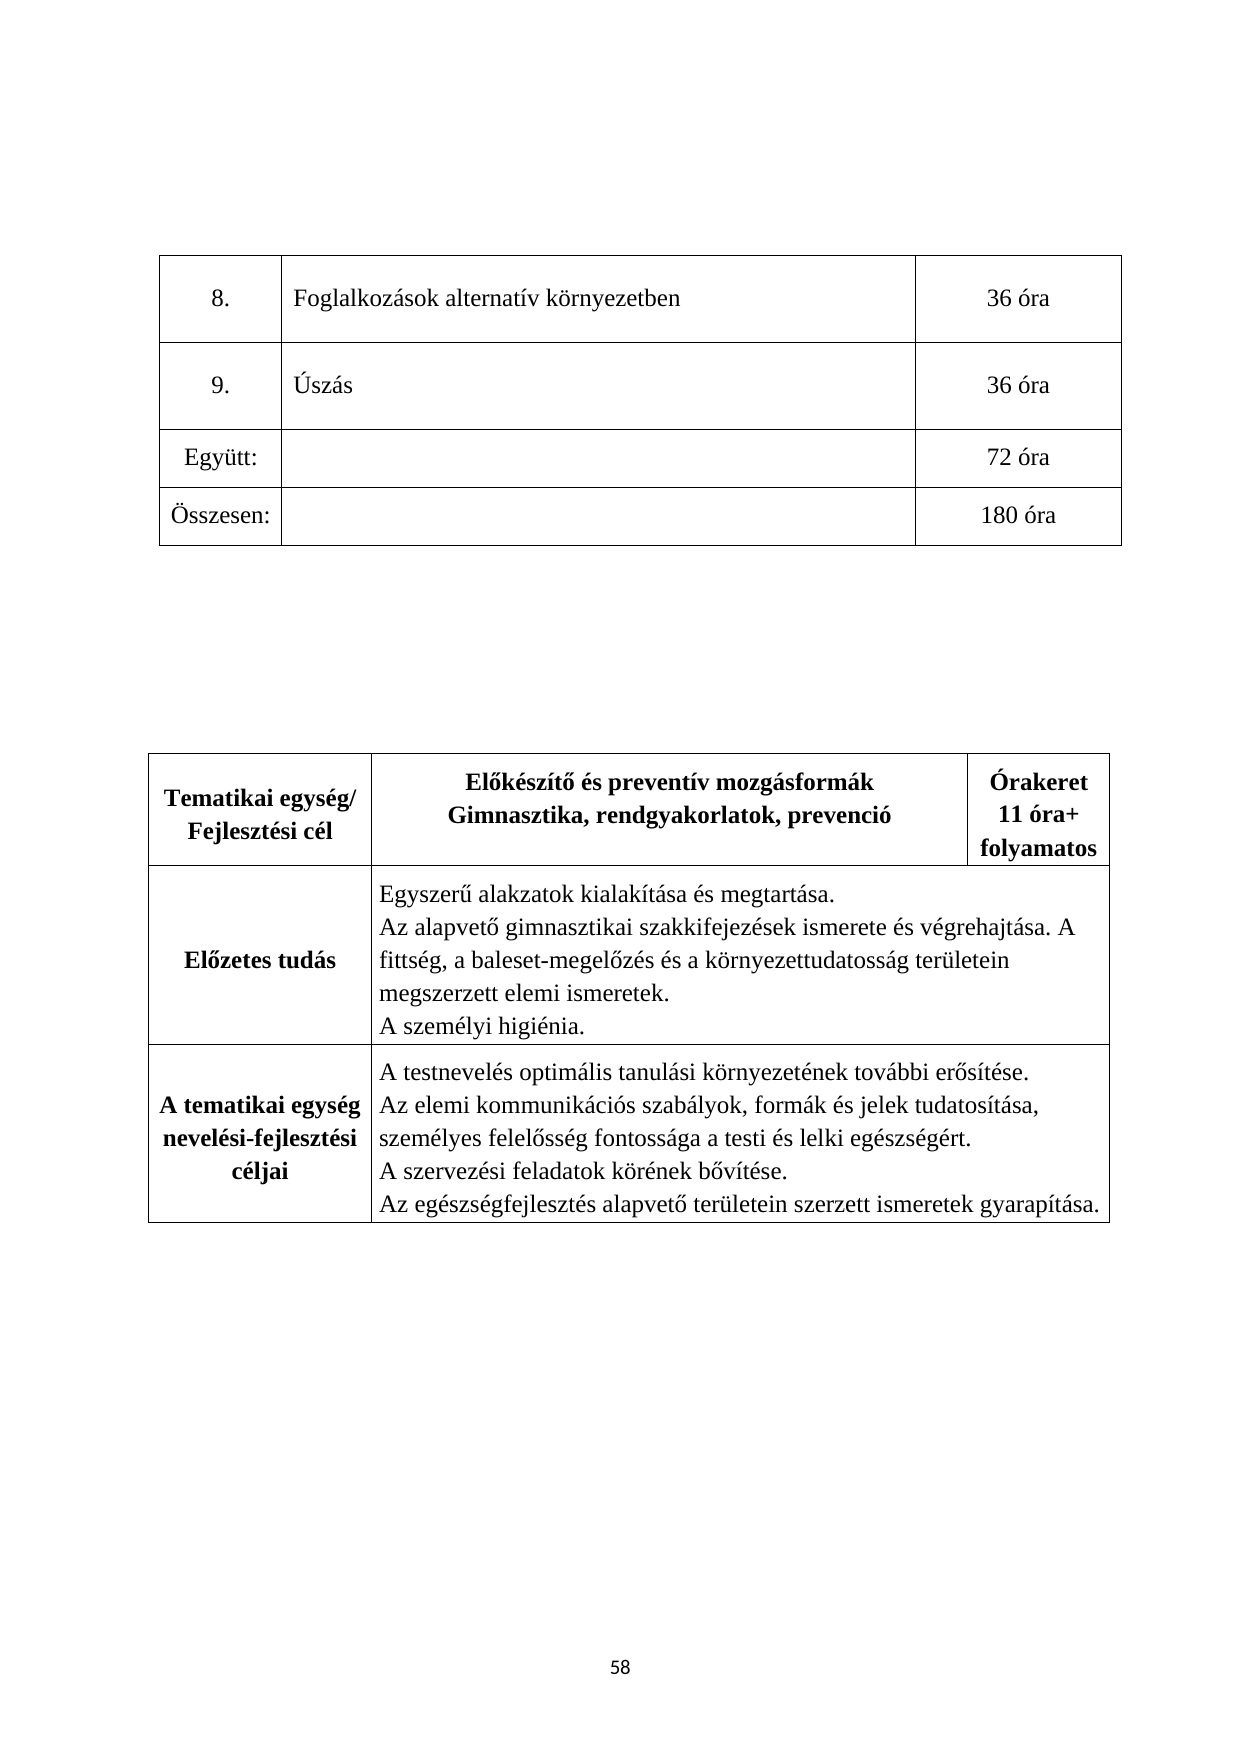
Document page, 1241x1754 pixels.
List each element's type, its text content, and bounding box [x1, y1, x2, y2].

table_cell Együtt: [160, 430, 281, 487]
table_cell [282, 430, 915, 487]
table_header Foglalkozások alternatív környezetben [282, 256, 915, 342]
table_header Tematikai egység/ Fejlesztési cél [149, 754, 371, 865]
table_header Előkészítő és preventív mozgásformák Gimnasztika, rendgyakorlatok, prevenció [372, 754, 967, 865]
table_cell A testnevelés optimális tanulási környezetének további erősítése. Az elemi kommunikációs szabályok, formák és jelek tudatosítása, személyes felelősség fontossága a testi és lelki egészségért. A szervezési feladatok körének bővítése. Az egészségfejlesztés alapvető területein szerzett ismeretek gyarapítása. [372, 1045, 1109, 1222]
table_cell Előzetes tudás [149, 866, 371, 1043]
table_cell Összesen: [160, 488, 281, 545]
table_header 36 óra [916, 256, 1121, 342]
table_cell 9. [160, 343, 281, 429]
table_cell 72 óra [916, 430, 1121, 487]
table_header Órakeret 11 óra+ folyamatos [968, 754, 1109, 865]
table_cell [282, 488, 915, 545]
table_cell 180 óra [916, 488, 1121, 545]
table_cell A tematikai egység nevelési-fejlesztési céljai [149, 1045, 371, 1222]
table_cell 36 óra [916, 343, 1121, 429]
table_header 8. [160, 256, 281, 342]
table_cell Úszás [282, 343, 915, 429]
table_cell Egyszerű alakzatok kialakítása és megtartása. Az alapvető gimnasztikai szakkifejezések ismerete és végrehajtása. A fittség, a baleset-megelőzés és a környezettudatosság területein megszerzett elemi ismeretek. A személyi higiénia. [372, 866, 1109, 1043]
